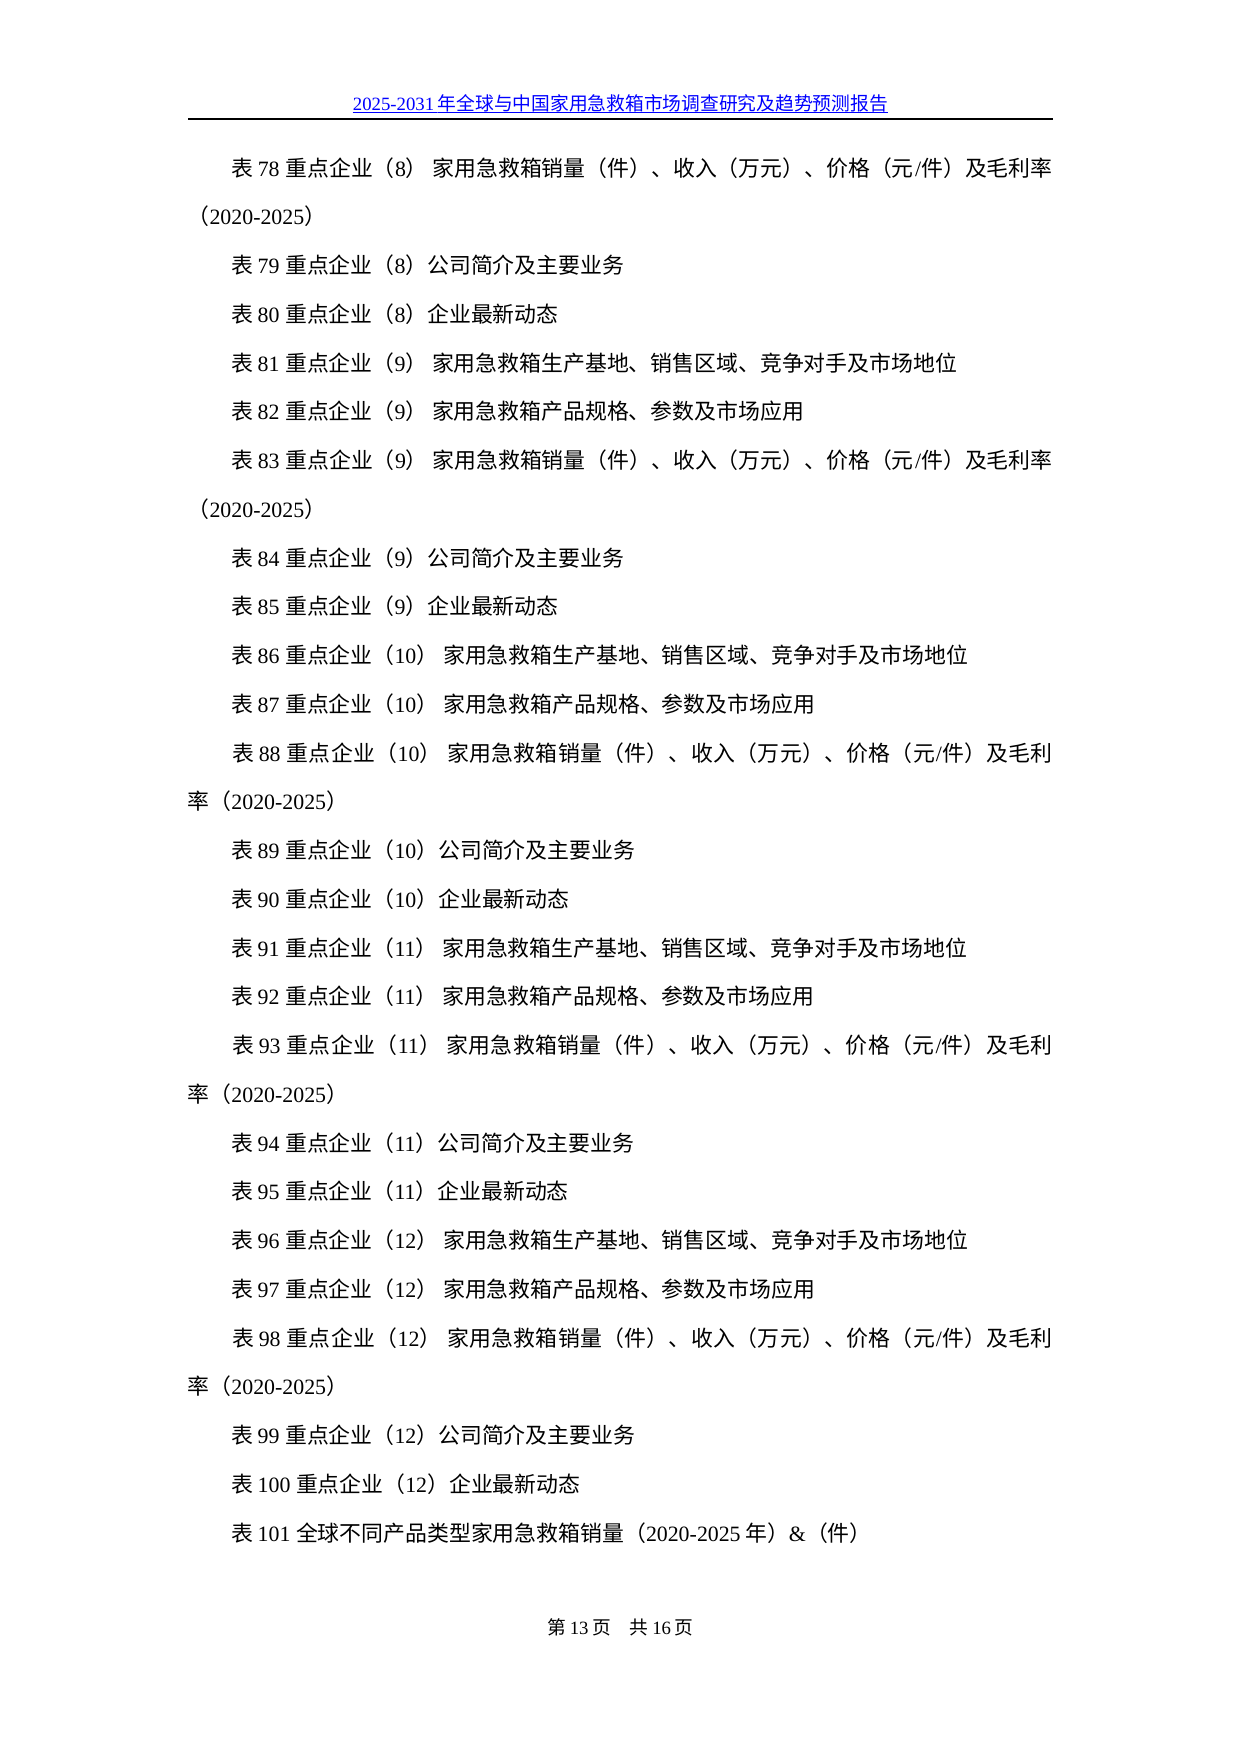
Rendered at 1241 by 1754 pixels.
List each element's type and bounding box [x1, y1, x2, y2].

text [187, 150, 1053, 1548]
